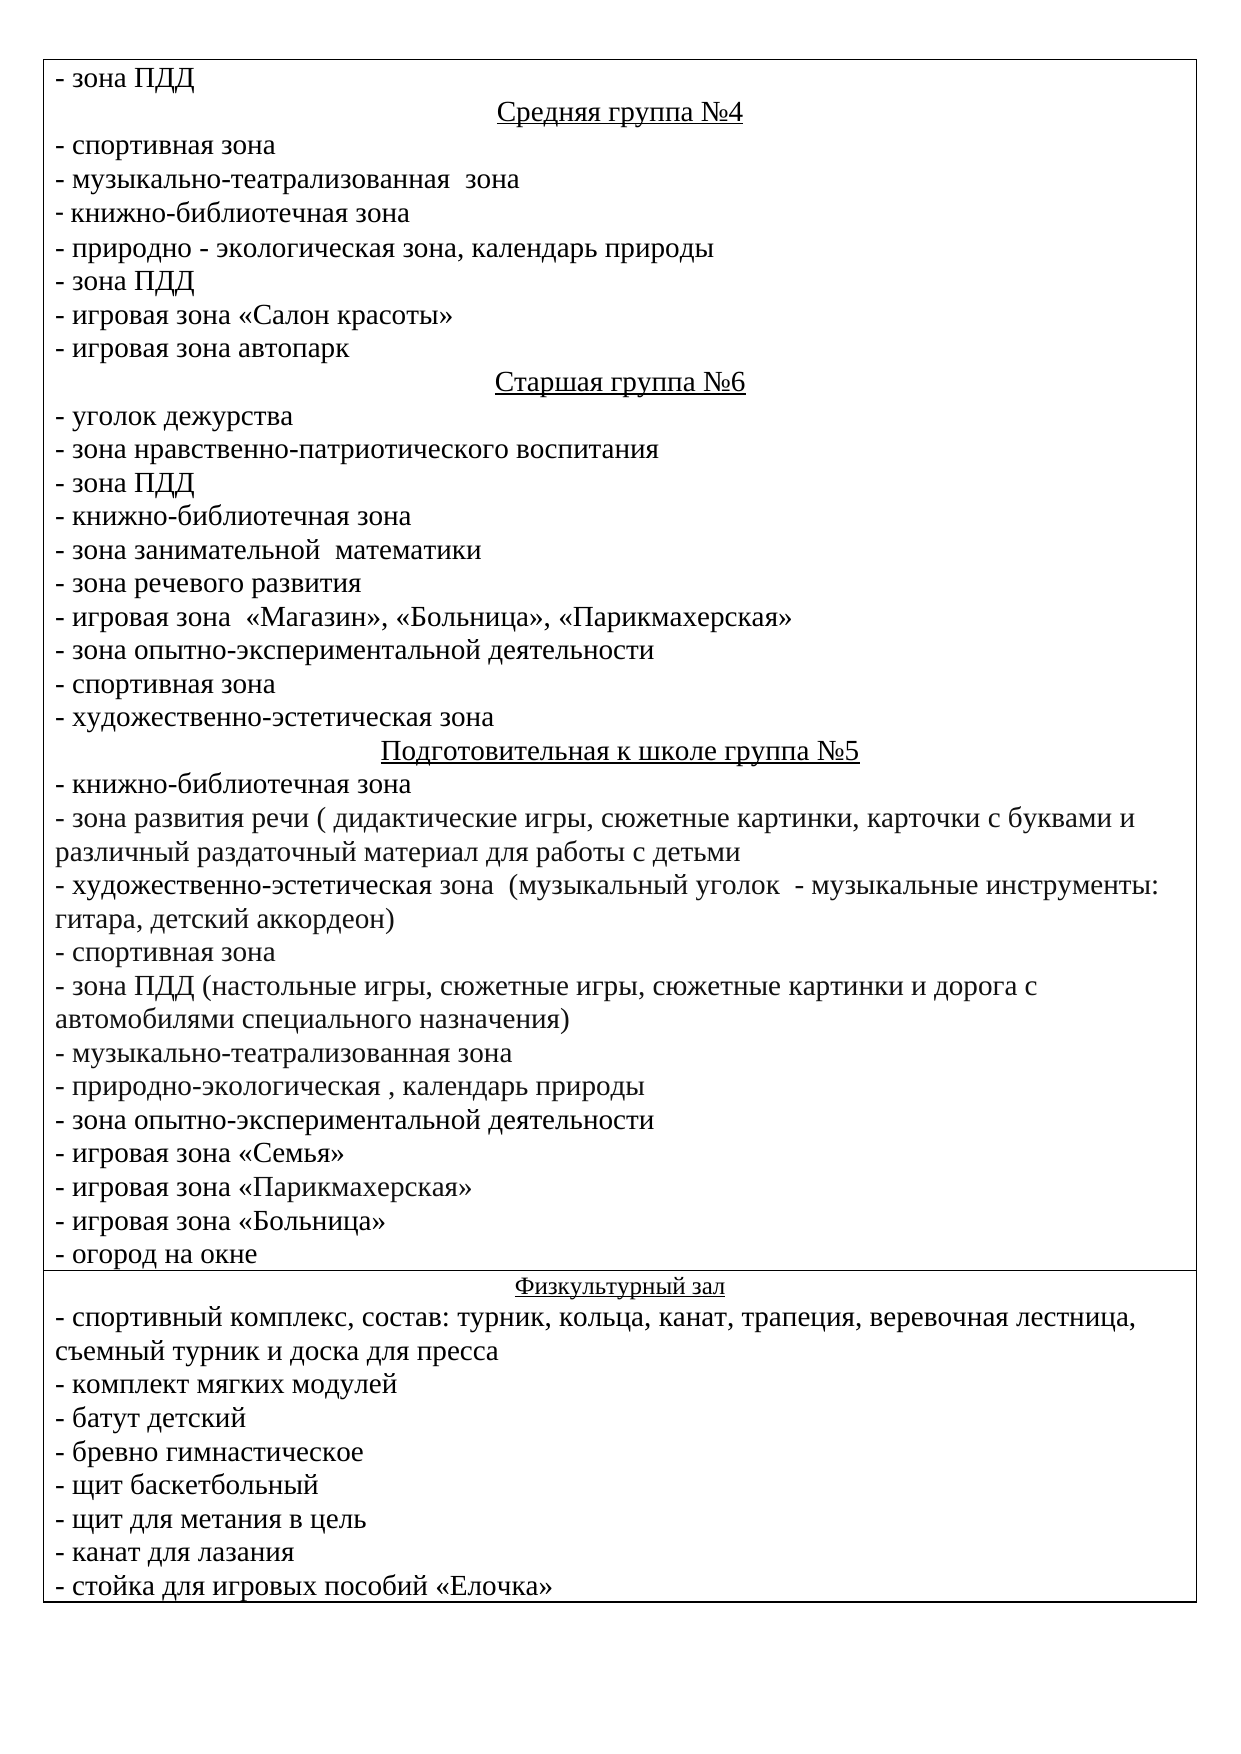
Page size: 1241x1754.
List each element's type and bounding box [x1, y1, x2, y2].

table_cell [44, 1271, 1196, 1601]
table_cell [44, 60, 1196, 1270]
